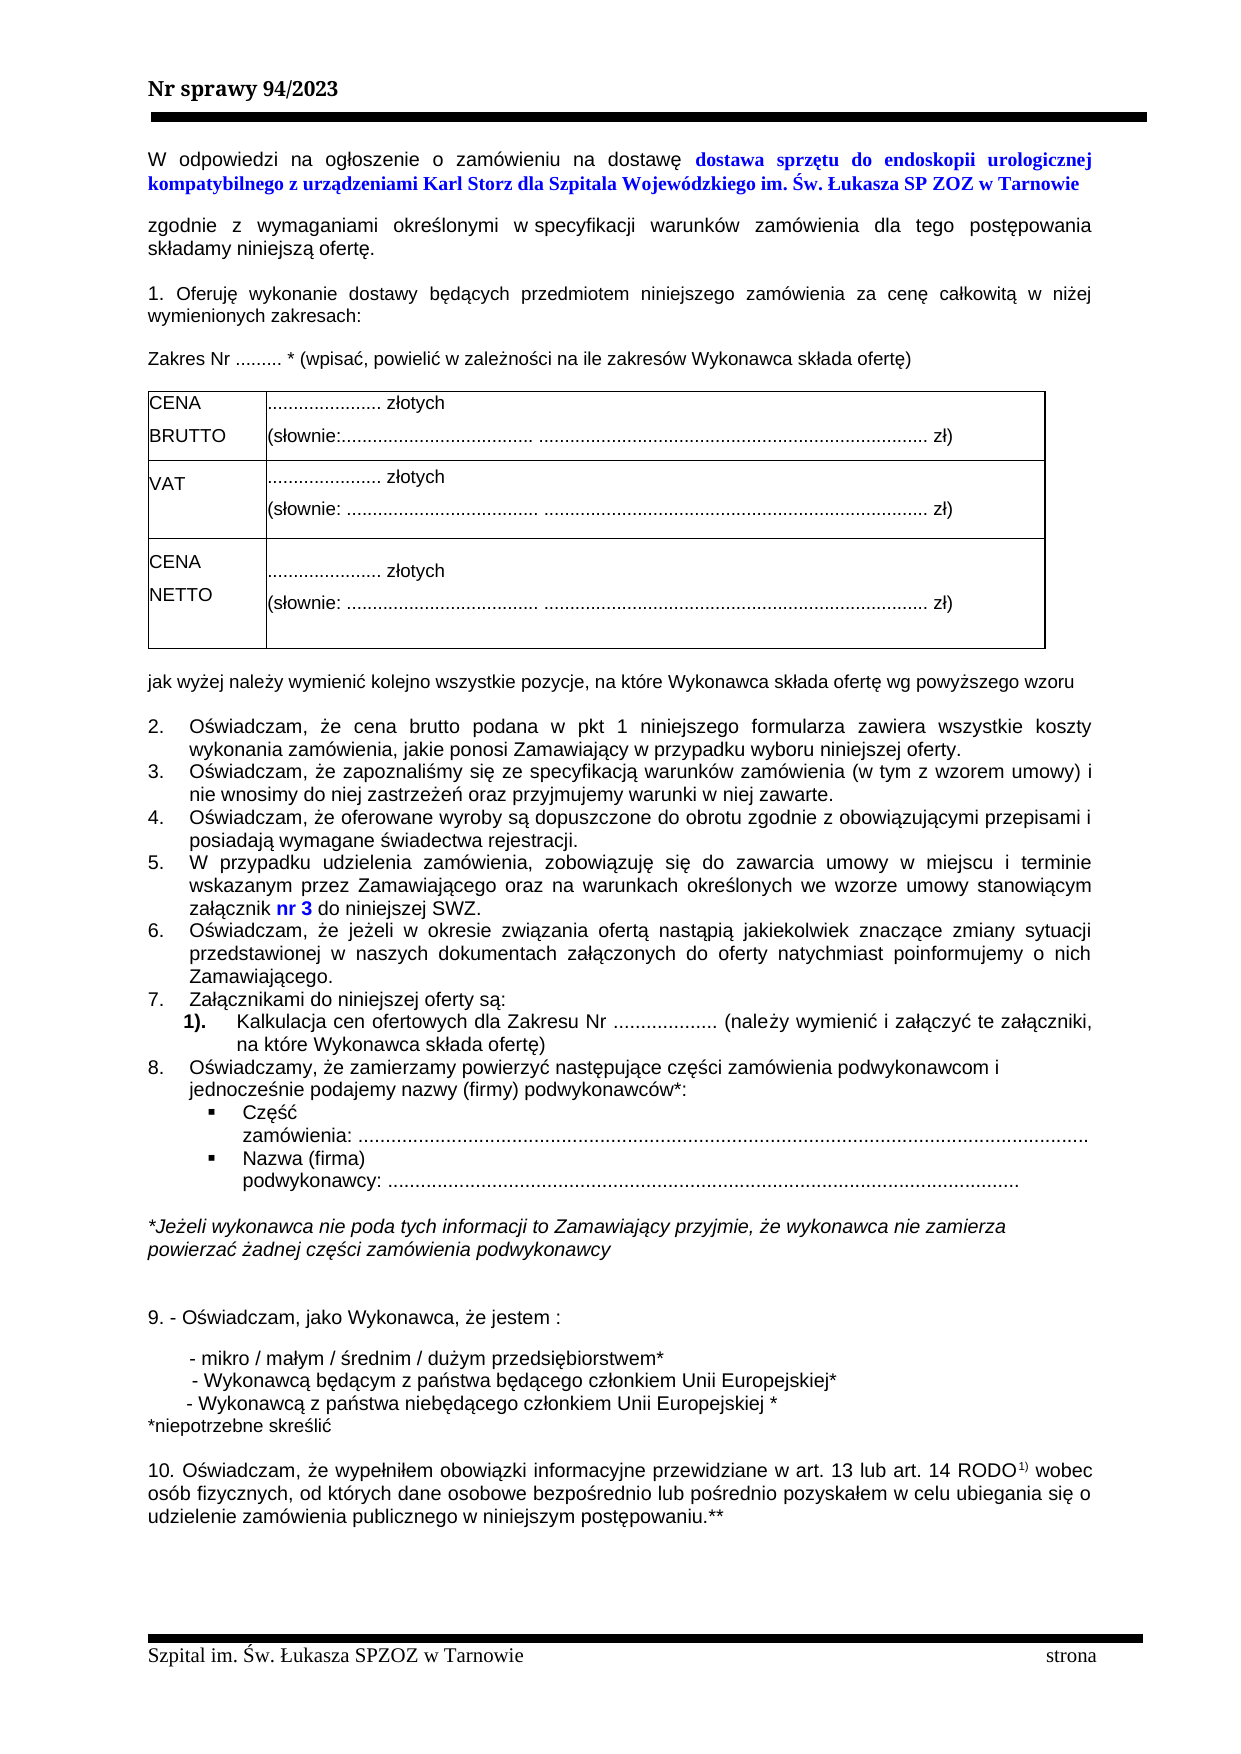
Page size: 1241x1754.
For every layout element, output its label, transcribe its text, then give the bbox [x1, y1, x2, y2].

list zgodnie z wymaganiami określonymi w specyfikacji warunków zamówienia dla tego postępowania składamy niniejszą ofertę. [148, 214, 1092, 259]
text - Wykonawcą z państwa niebędącego członkiem Unii Europejskiej * [148, 1392, 1092, 1415]
table_cell ...................... złotych (słownie: ..................................... .......................................................................... zł) [267, 539, 1044, 648]
table_header ...................... złotych (słownie:..................................... ........................................................................... zł) [267, 392, 1044, 459]
table_cell VAT [149, 461, 266, 538]
table_cell CENA NETTO [149, 539, 266, 648]
text *niepotrzebne skreślić [148, 1415, 1092, 1436]
text *Jeżeli wykonawca nie poda tych informacji to Zamawiający przyjmie, że wykonawca nie zamierza powierzać żadnej części zamówienia podwykonawcy [148, 1215, 1092, 1260]
list Oświadczam, że zapoznaliśmy się ze specyfikacją warunków zamówienia (w tym z wzorem umowy) i nie wnosimy do niej zastrzeżeń oraz przyjmujemy warunki w niej zawarte. [148, 760, 1092, 806]
text W odpowiedzi na ogłoszenie o zamówieniu na dostawę dostawa sprzętu do endoskopii urologicznej kompatybilnego z urządzeniami Karl Storz dla Szpitala Wojewódzkiego im. Św. Łukasza SP ZOZ w Tarnowie [148, 148, 1092, 195]
list Oświadczam, że oferowane wyroby są dopuszczone do obrotu zgodnie z obowiązującymi przepisami i posiadają wymagane świadectwa rejestracji. [148, 806, 1092, 851]
table_header CENA BRUTTO [149, 392, 266, 459]
list 1. Oferuję wykonanie dostawy będących przedmiotem niniejszego zamówienia za cenę całkowitą w niżej wymienionych zakresach: [148, 282, 1092, 326]
list Kalkulacja cen ofertowych dla Zakresu Nr ................... (należy wymienić i załączyć te załączniki, na które Wykonawca składa ofertę) [183, 1010, 1092, 1056]
text - Wykonawcą będącym z państwa będącego członkiem Unii Europejskiej* [148, 1369, 1092, 1392]
list Oświadczamy, że zamierzamy powierzyć następujące części zamówienia podwykonawcom i jednocześnie podajemy nazwy (firmy) podwykonawców*: [148, 1056, 1092, 1101]
text Zakres Nr ......... * (wpisać, powielić w zależności na ile zakresów Wykonawca składa ofertę) [148, 348, 1092, 369]
text 9. - Oświadczam, jako Wykonawca, że jestem : [148, 1306, 1092, 1328]
list W przypadku udzielenia zamówienia, zobowiązuję się do zawarcia umowy w miejscu i terminie wskazanym przez Zamawiającego oraz na warunkach określonych we wzorze umowy stanowiącym załącznik nr 3 do niniejszej SWZ. [148, 851, 1092, 919]
list Załącznikami do niniejszej oferty są: [148, 987, 1092, 1010]
table_cell ...................... złotych (słownie: ..................................... .......................................................................... zł) [267, 461, 1044, 538]
list Oświadczam, że jeżeli w okresie związania ofertą nastąpią jakiekolwiek znaczące zmiany sytuacji przedstawionej w naszych dokumentach załączonych do oferty natychmiast poinformujemy o nich Zamawiającego. [148, 919, 1092, 987]
list - mikro / małym / średnim / dużym przedsiębiorstwem* [189, 1347, 1092, 1369]
text 10. Oświadczam, że wypełniłem obowiązki informacyjne przewidziane w art. 13 lub art. 14 RODO1) wobec osób fizycznych, od których dane osobowe bezpośrednio lub pośrednio pozyskałem w celu ubiegania się o udzielenie zamówienia publicznego w niniejszym postępowaniu.** [148, 1459, 1092, 1527]
list Część zamówienia: ..................................................................................................................................... [207, 1101, 1092, 1146]
list Oświadczam, że cena brutto podana w pkt 1 niniejszego formularza zawiera wszystkie koszty wykonania zamówienia, jakie ponosi Zamawiający w przypadku wyboru niniejszej oferty. [148, 715, 1092, 760]
list Nazwa (firma) podwykonawcy: ................................................................................................................... [207, 1146, 1092, 1192]
text jak wyżej należy wymienić kolejno wszystkie pozycje, na które Wykonawca składa ofertę wg powyższego wzoru [148, 671, 1092, 692]
